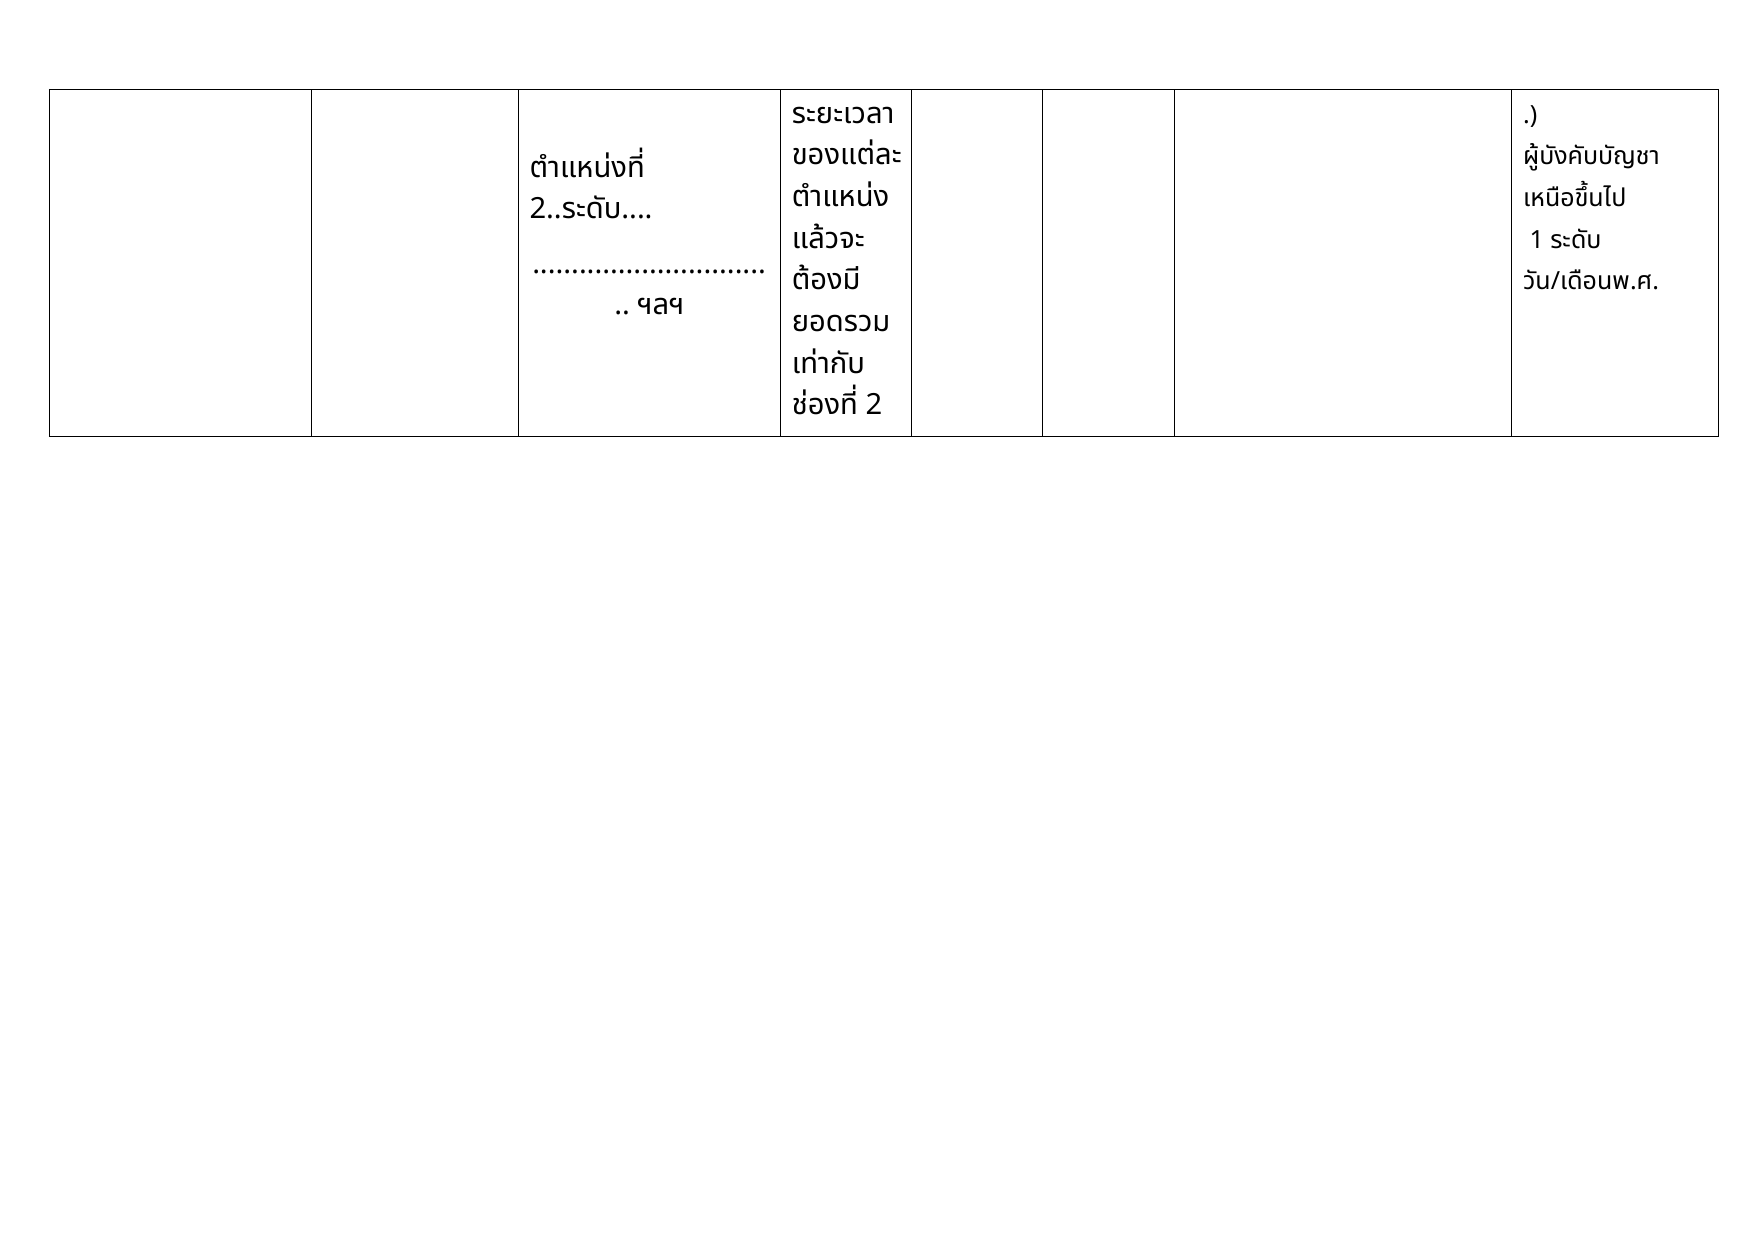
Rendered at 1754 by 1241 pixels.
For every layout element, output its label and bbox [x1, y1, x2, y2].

table_cell [1043, 90, 1174, 436]
table_cell [312, 90, 518, 436]
table_cell [781, 90, 911, 436]
table_cell [912, 90, 1042, 436]
table_cell [1175, 90, 1511, 436]
table_cell [50, 90, 311, 436]
table_cell [1512, 90, 1718, 436]
table_cell [519, 90, 780, 436]
